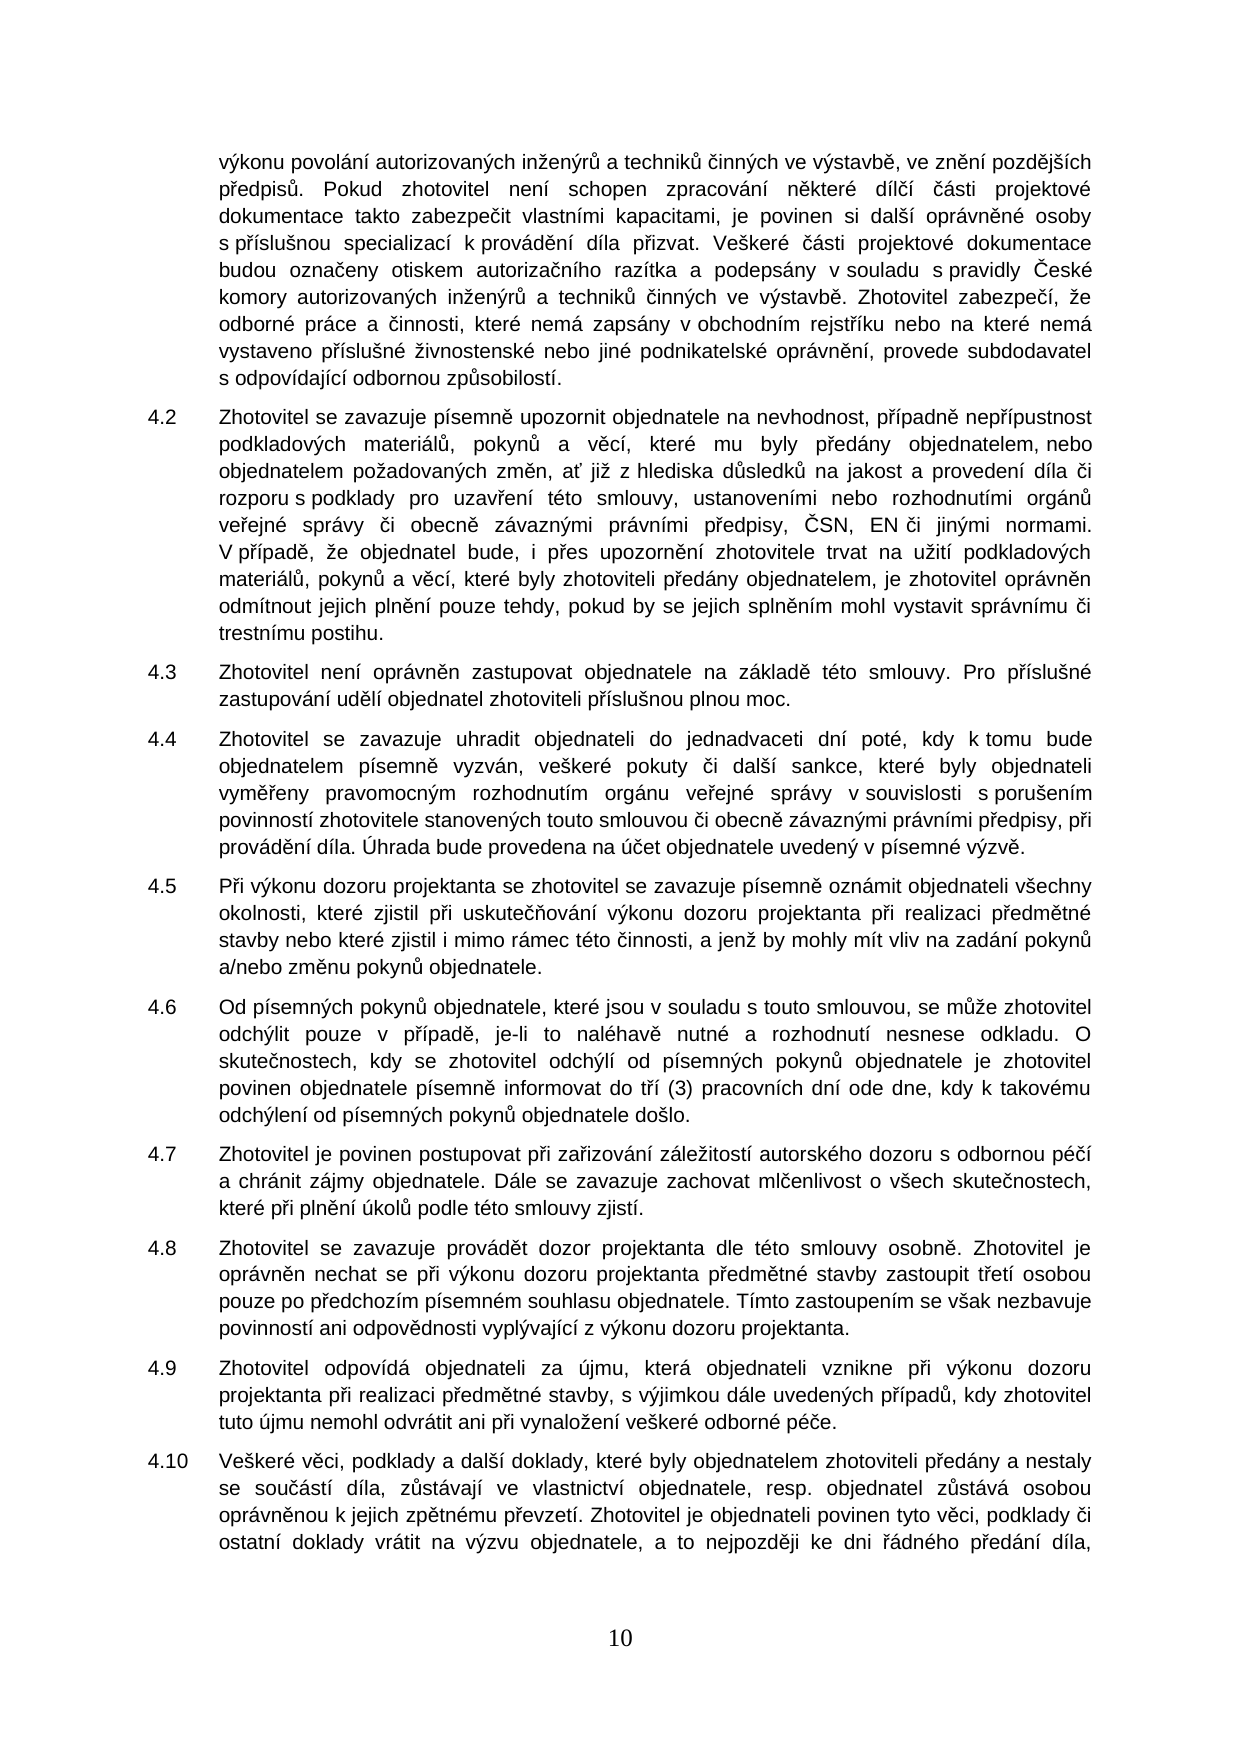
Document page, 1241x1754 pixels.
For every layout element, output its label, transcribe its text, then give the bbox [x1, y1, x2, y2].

list Zhotovitel odpovídá objednateli za újmu, která objednateli vznikne při výkonu dozoru projektanta při realizaci předmětné stavby, s výjimkou dále uvedených případů, kdy zhotovitel tuto újmu nemohl odvrátit ani při vynaložení veškeré odborné péče. [148, 1354, 1093, 1435]
list Zhotovitel se zavazuje písemně upozornit objednatele na nevhodnost, případně nepřípustnost podkladových materiálů, pokynů a věcí, které mu byly předány objednatelem, nebo objednatelem požadovaných změn, ať již z hlediska důsledků na jakost a provedení díla či rozporu s podklady pro uzavření této smlouvy, ustanoveními nebo rozhodnutími orgánů veřejné správy či obecně závaznými právními předpisy, ČSN, EN či jinými normami. V případě, že objednatel bude, i přes upozornění zhotovitele trvat na užití podkladových materiálů, pokynů a věcí, které byly zhotoviteli předány objednatelem, je zhotovitel oprávněn odmítnout jejich plnění pouze tehdy, pokud by se jejich splněním mohl vystavit správnímu či trestnímu postihu. [148, 403, 1093, 646]
list Při výkonu dozoru projektanta se zhotovitel se zavazuje písemně oznámit objednateli všechny okolnosti, které zjistil při uskutečňování výkonu dozoru projektanta při realizaci předmětné stavby nebo které zjistil i mimo rámec této činnosti, a jenž by mohly mít vliv na zadání pokynů a/nebo změnu pokynů objednatele. [148, 872, 1093, 980]
list Zhotovitel není oprávněn zastupovat objednatele na základě této smlouvy. Pro příslušné zastupování udělí objednatel zhotoviteli příslušnou plnou moc. [148, 658, 1093, 712]
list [148, 1447, 1093, 1555]
list Zhotovitel se zavazuje provádět dozor projektanta dle této smlouvy osobně. Zhotovitel je oprávněn nechat se při výkonu dozoru projektanta předmětné stavby zastoupit třetí osobou pouze po předchozím písemném souhlasu objednatele. Tímto zastoupením se však nezbavuje povinností ani odpovědnosti vyplývající z výkonu dozoru projektanta. [148, 1233, 1093, 1341]
list Od písemných pokynů objednatele, které jsou v souladu s touto smlouvou, se může zhotovitel odchýlit pouze v případě, je-li to naléhavě nutné a rozhodnutí nesnese odkladu. O skutečnostech, kdy se zhotovitel odchýlí od písemných pokynů objednatele je zhotovitel povinen objednatele písemně informovat do tří (3) pracovních dní ode dne, kdy k takovému odchýlení od písemných pokynů objednatele došlo. [148, 992, 1093, 1127]
list Zhotovitel je povinen postupovat při zařizování záležitostí autorského dozoru s odbornou péčí a chránit zájmy objednatele. Dále se zavazuje zachovat mlčenlivost o všech skutečnostech, které při plnění úkolů podle této smlouvy zjistí. [148, 1140, 1093, 1221]
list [148, 148, 1093, 390]
list Zhotovitel se zavazuje uhradit objednateli do jednadvaceti dní poté, kdy k tomu bude objednatelem písemně vyzván, veškeré pokuty či další sankce, které byly objednateli vyměřeny pravomocným rozhodnutím orgánu veřejné správy v souvislosti s porušením povinností zhotovitele stanovených touto smlouvou či obecně závaznými právními předpisy, při provádění díla. Úhrada bude provedena na účet objednatele uvedený v písemné výzvě. [148, 725, 1093, 859]
